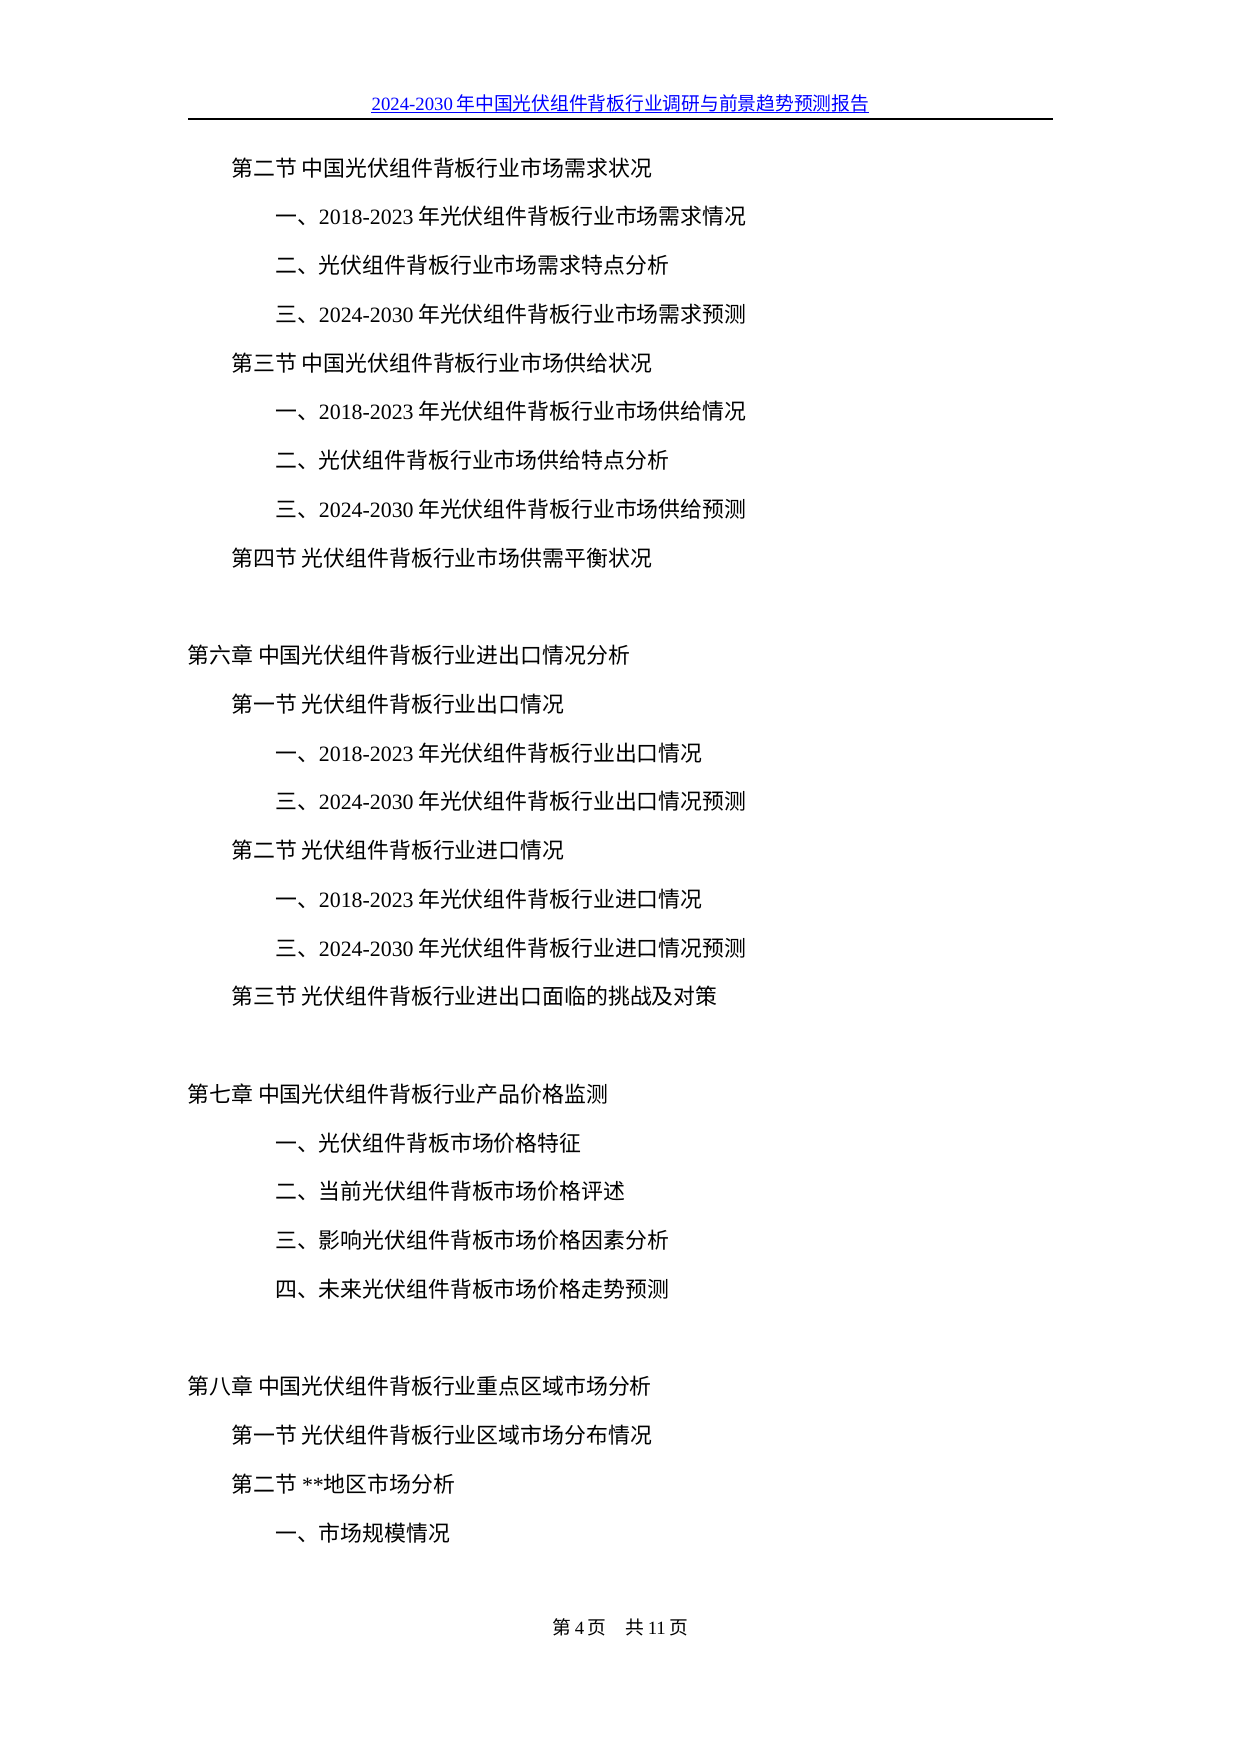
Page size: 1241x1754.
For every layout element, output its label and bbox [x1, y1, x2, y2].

text [187, 150, 1053, 1548]
